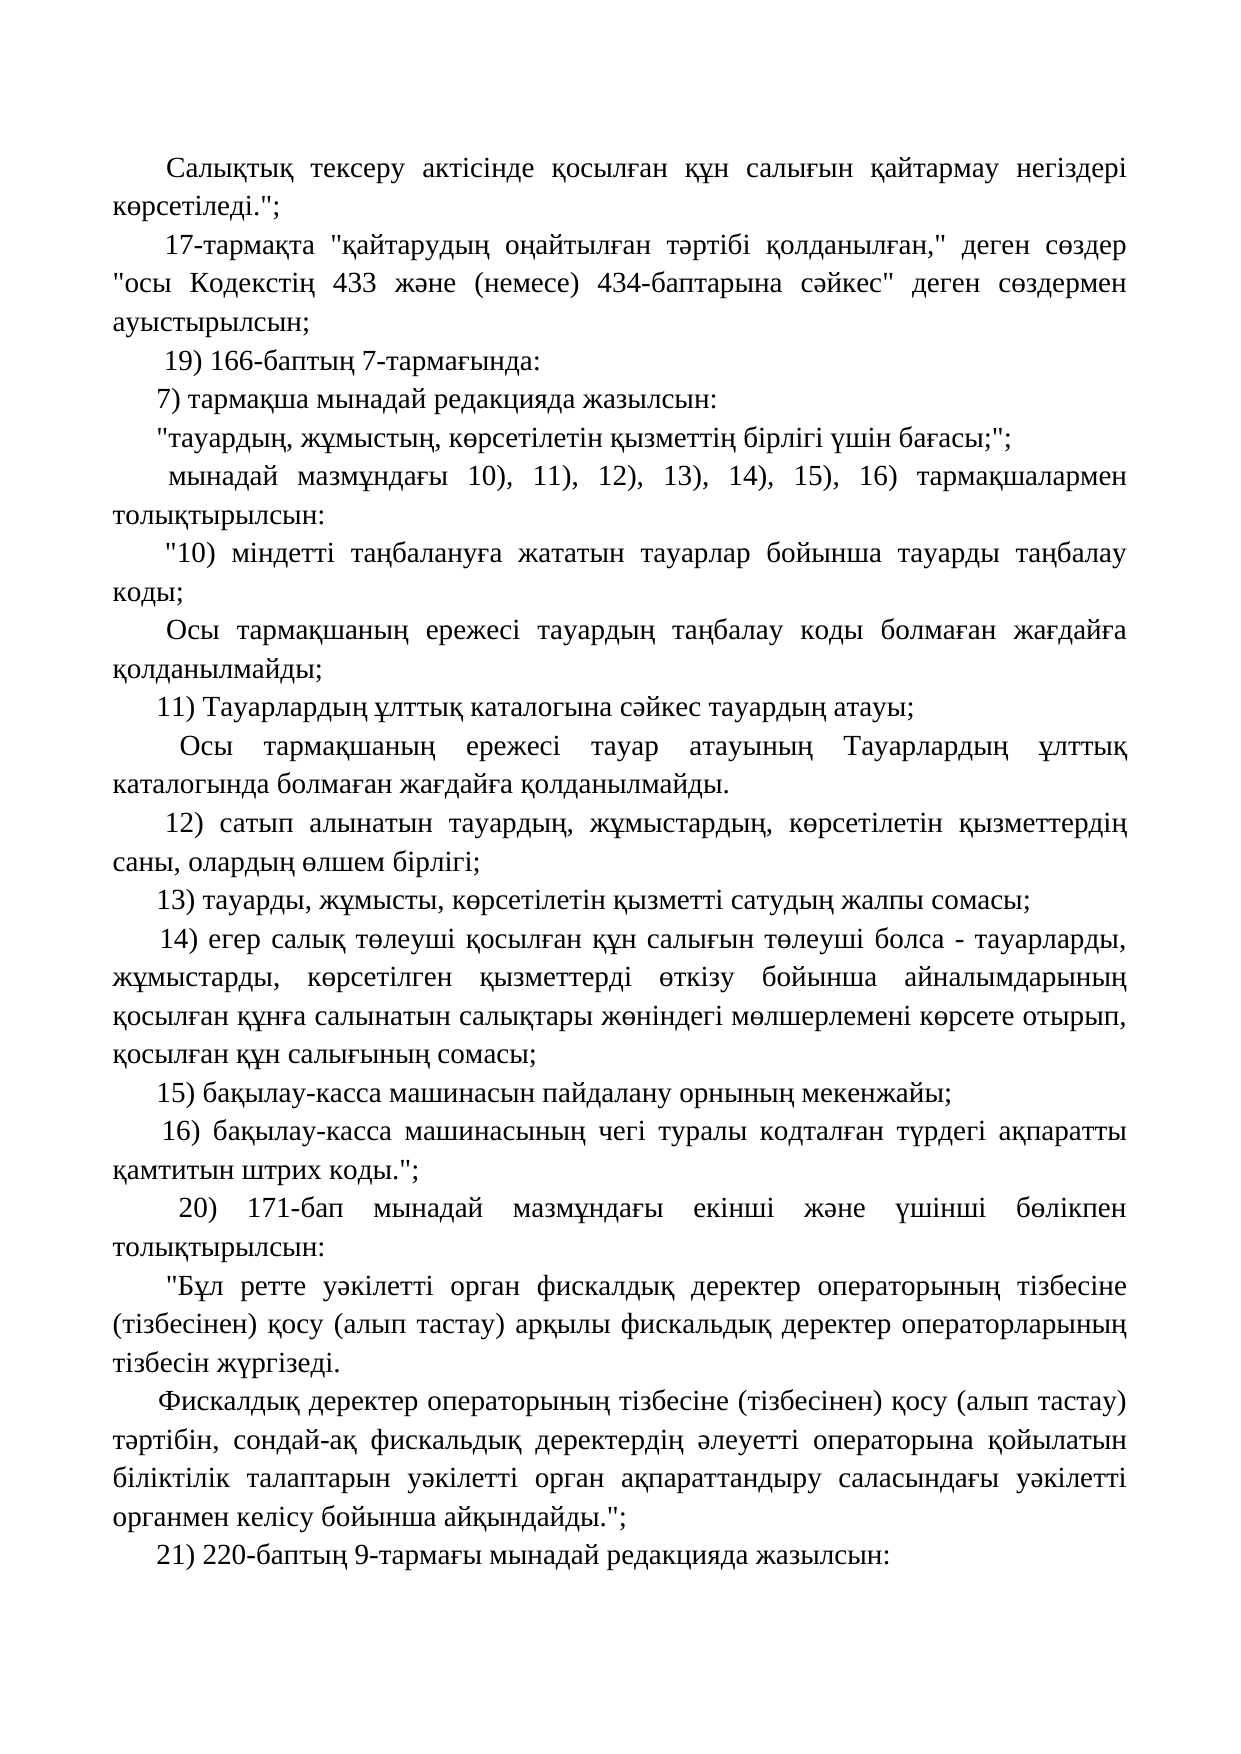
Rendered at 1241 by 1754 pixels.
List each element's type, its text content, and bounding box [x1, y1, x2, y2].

text 21) 220-баптың 9-тармағы мынадай редакцияда жазылсын: [112, 1537, 1128, 1571]
text 19) 166-баптың 7-тармағында: [112, 343, 1128, 376]
text 14) егер салық төлеуші қосылған құн салығын төлеуші болса - тауарларды, жұмыстарды, көрсетілген қызметтерді өткізу бойынша айналымдарының қосылған құнға салынатын салықтары жөніндегі мөлшерлемені көрсете отырып, қосылған құн салығының сомасы; [112, 921, 1128, 1070]
text 20) 171-бап мынадай мазмұндағы екінші және үшінші бөлікпен толықтырылсын: [112, 1191, 1128, 1263]
text "10) міндетті таңбалануға жататын тауарлар бойынша тауарды таңбалау коды; [112, 535, 1128, 607]
text 17-тармақта "қайтарудың оңайтылған тәртібі қолданылған," деген сөздер "осы Кодекстің 433 және (немесе) 434-баптарына сәйкес" деген сөздермен ауыстырылсын; [112, 227, 1128, 338]
text Салықтық тексеру актiсiнде қосылған құн салығын қайтармау негiздерi көрсетiледi."; [112, 150, 1128, 222]
text 15) бақылау-касса машинасын пайдалану орнының мекенжайы; [112, 1075, 1128, 1108]
text "тауардың, жұмыстың, көрсетілетін қызметтің бірлігі үшін бағасы;"; [112, 420, 1128, 453]
text 13) тауарды, жұмысты, көрсетілетін қызметті сатудың жалпы сомасы; [112, 882, 1128, 916]
text 12) сатып алынатын тауардың, жұмыстардың, көрсетілетін қызметтердің саны, олардың өлшем бірлігі; [112, 805, 1128, 877]
text мынадай мазмұндағы 10), 11), 12), 13), 14), 15), 16) тармақшалармен толықтырылсын: [112, 458, 1128, 530]
text "Бұл ретте уәкілетті орган фискалдық деректер операторының тізбесіне (тізбесінен) қосу (алып тастау) арқылы фискальдық деректер операторларының тізбесін жүргізеді. [112, 1268, 1128, 1378]
text Фискалдық деректер операторының тiзбесiне (тізбесiнен) қосу (алып тастау) тәртібін, сондай-ақ фискальдық деректердің әлеуеттi операторына қойылатын бiлiктiлiк талаптарын уәкiлеттi орган ақпараттандыру саласындағы уәкiлеттi органмен келiсу бойынша айқындайды."; [112, 1383, 1128, 1532]
text 7) тармақша мынадай редакцияда жазылсын: [112, 381, 1128, 415]
text 16) бақылау-касса машинасының чегі туралы кодталған түрдегі ақпаратты қамтитын штрих коды."; [112, 1113, 1128, 1186]
text Осы тармақшаның ережесі тауардың таңбалау коды болмаған жағдайға қолданылмайды; [112, 612, 1128, 684]
text 11) Тауарлардың ұлттық каталогына сәйкес тауардың атауы; [112, 689, 1128, 723]
text Осы тармақшаның ережесі тауар атауының Тауарлардың ұлттық каталогында болмаған жағдайға қолданылмайды. [112, 728, 1128, 800]
